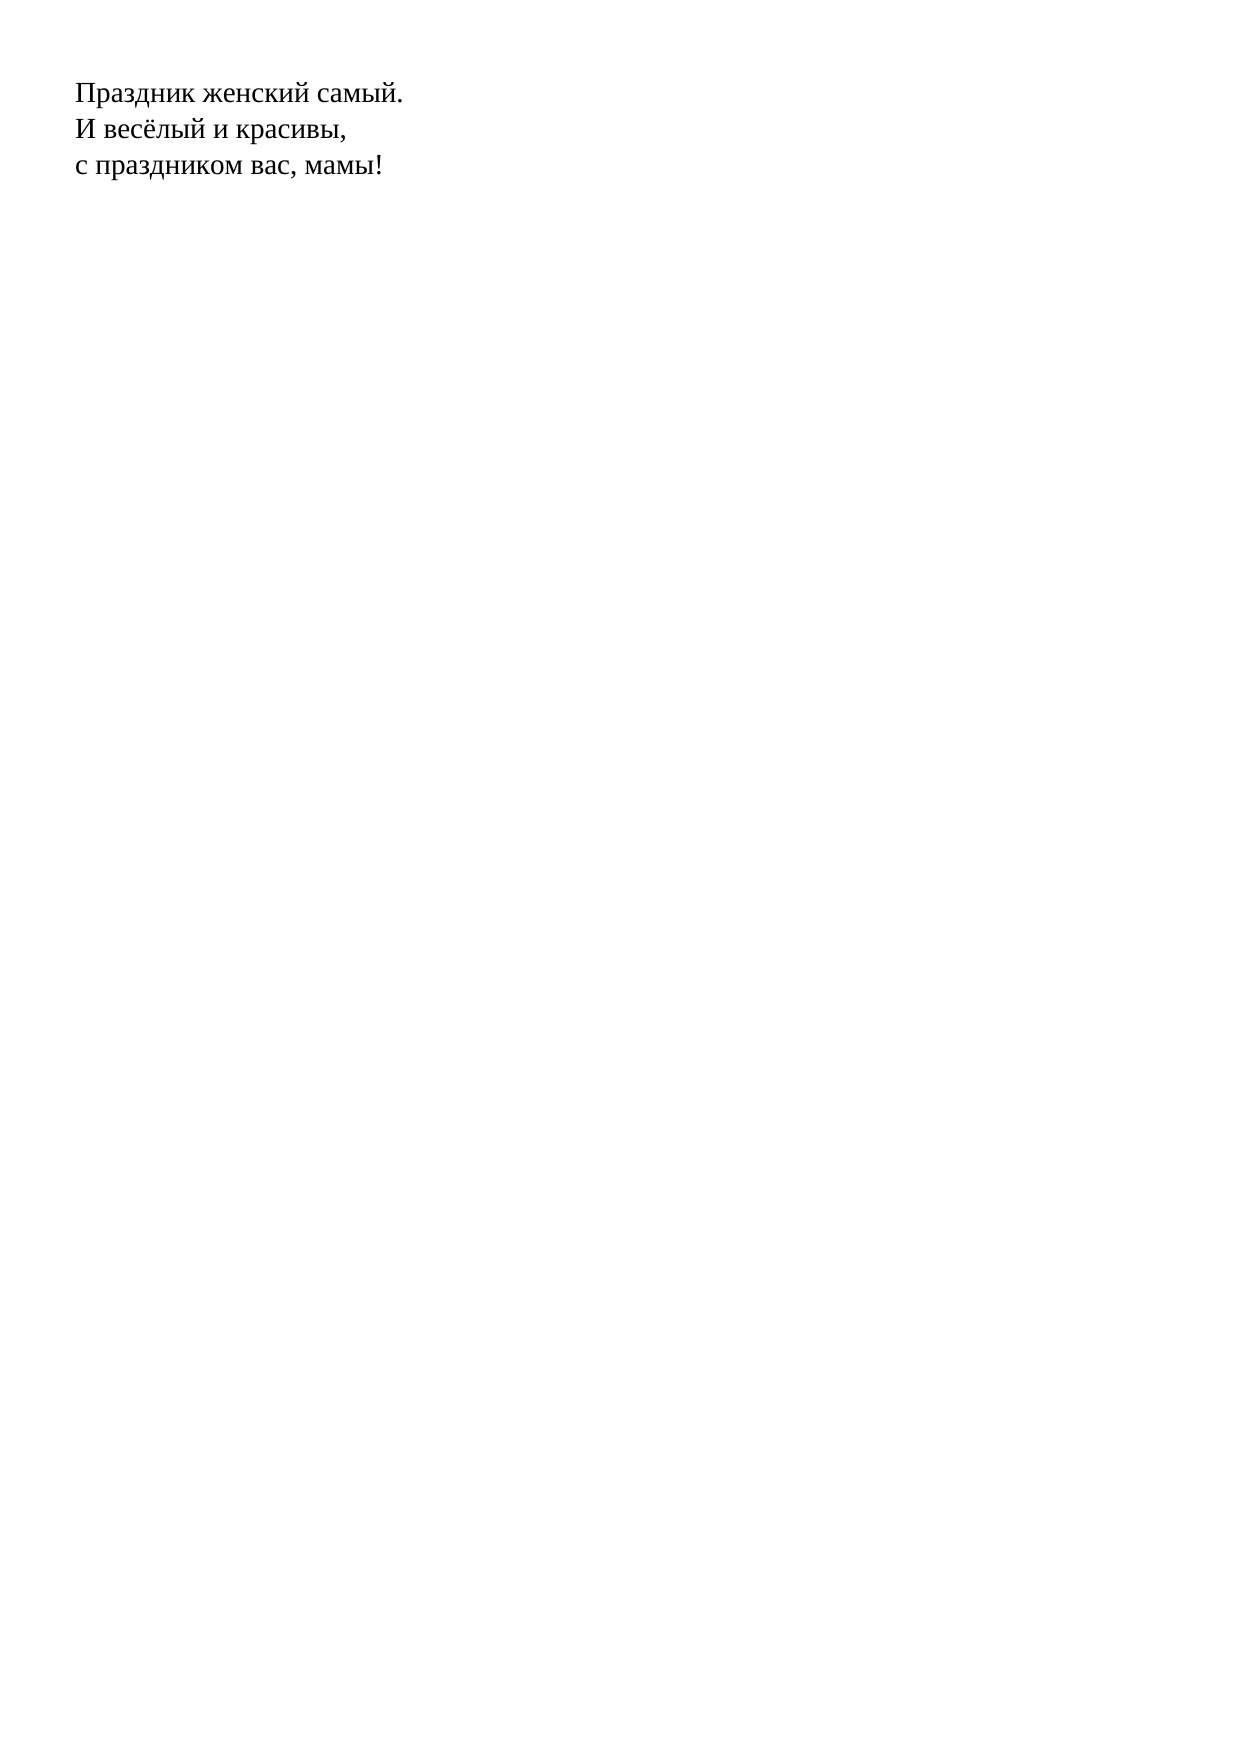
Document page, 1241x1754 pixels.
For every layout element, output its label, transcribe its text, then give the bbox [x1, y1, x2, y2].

text И весёлый и красивы, [75, 111, 1165, 145]
text с праздником вас, мамы! [75, 147, 1165, 181]
text Праздник женский самый. [75, 75, 1165, 108]
